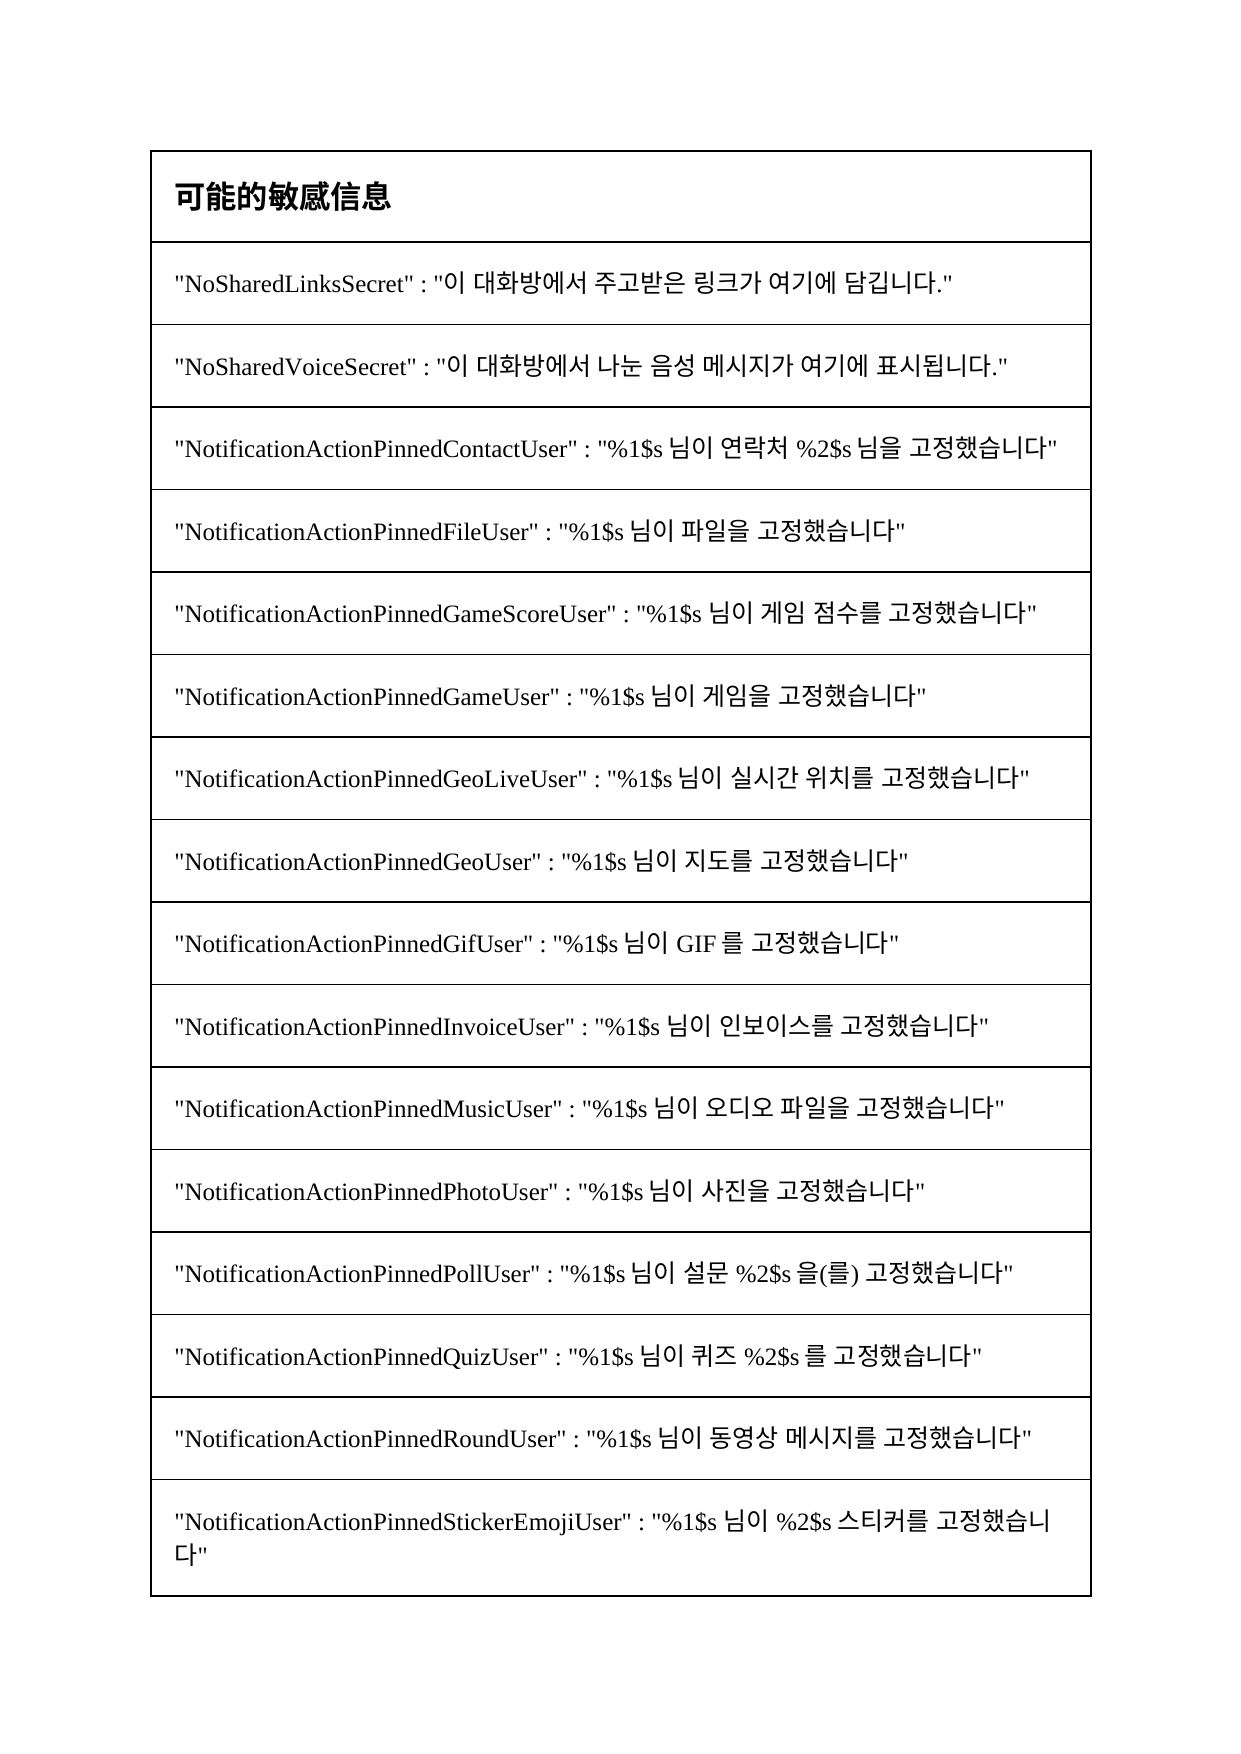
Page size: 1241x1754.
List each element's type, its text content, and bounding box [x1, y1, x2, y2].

table_cell "NoSharedVoiceSecret" : "이 대화방에서 나눈 음성 메시지가 여기에 표시됩니다." [152, 325, 1090, 406]
table_cell "NotificationActionPinnedGifUser" : "%1$s님이 GIF를 고정했습니다" [152, 903, 1090, 983]
table_cell "NotificationActionPinnedPhotoUser" : "%1$s님이 사진을 고정했습니다" [152, 1150, 1090, 1231]
table_cell "NotificationActionPinnedQuizUser" : "%1$s님이 퀴즈 %2$s를 고정했습니다" [152, 1315, 1090, 1396]
table_cell "NotificationActionPinnedStickerEmojiUser" : "%1$s 님이 %2$s 스티커를 고정했습니다" [152, 1480, 1090, 1595]
table_cell "NotificationActionPinnedGeoLiveUser" : "%1$s님이 실시간 위치를 고정했습니다" [152, 738, 1090, 818]
table_cell "NotificationActionPinnedGameScoreUser" : "%1$s 님이 게임 점수를 고정했습니다" [152, 573, 1090, 653]
table_cell "NotificationActionPinnedMusicUser" : "%1$s님이 오디오 파일을 고정했습니다" [152, 1068, 1090, 1148]
table_cell "NotificationActionPinnedGameUser" : "%1$s님이 게임을 고정했습니다" [152, 655, 1090, 736]
table_cell "NotificationActionPinnedInvoiceUser" : "%1$s 님이 인보이스를 고정했습니다" [152, 985, 1090, 1066]
table_cell "NotificationActionPinnedRoundUser" : "%1$s님이 동영상 메시지를 고정했습니다" [152, 1398, 1090, 1478]
table_cell "NotificationActionPinnedFileUser" : "%1$s님이 파일을 고정했습니다" [152, 490, 1090, 571]
table_header 可能的敏感信息 [152, 152, 1090, 241]
table_cell "NotificationActionPinnedGeoUser" : "%1$s님이 지도를 고정했습니다" [152, 820, 1090, 901]
table_cell "NoSharedLinksSecret" : "이 대화방에서 주고받은 링크가 여기에 담깁니다." [152, 243, 1090, 323]
table_cell "NotificationActionPinnedContactUser" : "%1$s님이 연락처 %2$s님을 고정했습니다" [152, 408, 1090, 488]
table_cell "NotificationActionPinnedPollUser" : "%1$s님이 설문 %2$s을(를) 고정했습니다" [152, 1233, 1090, 1313]
